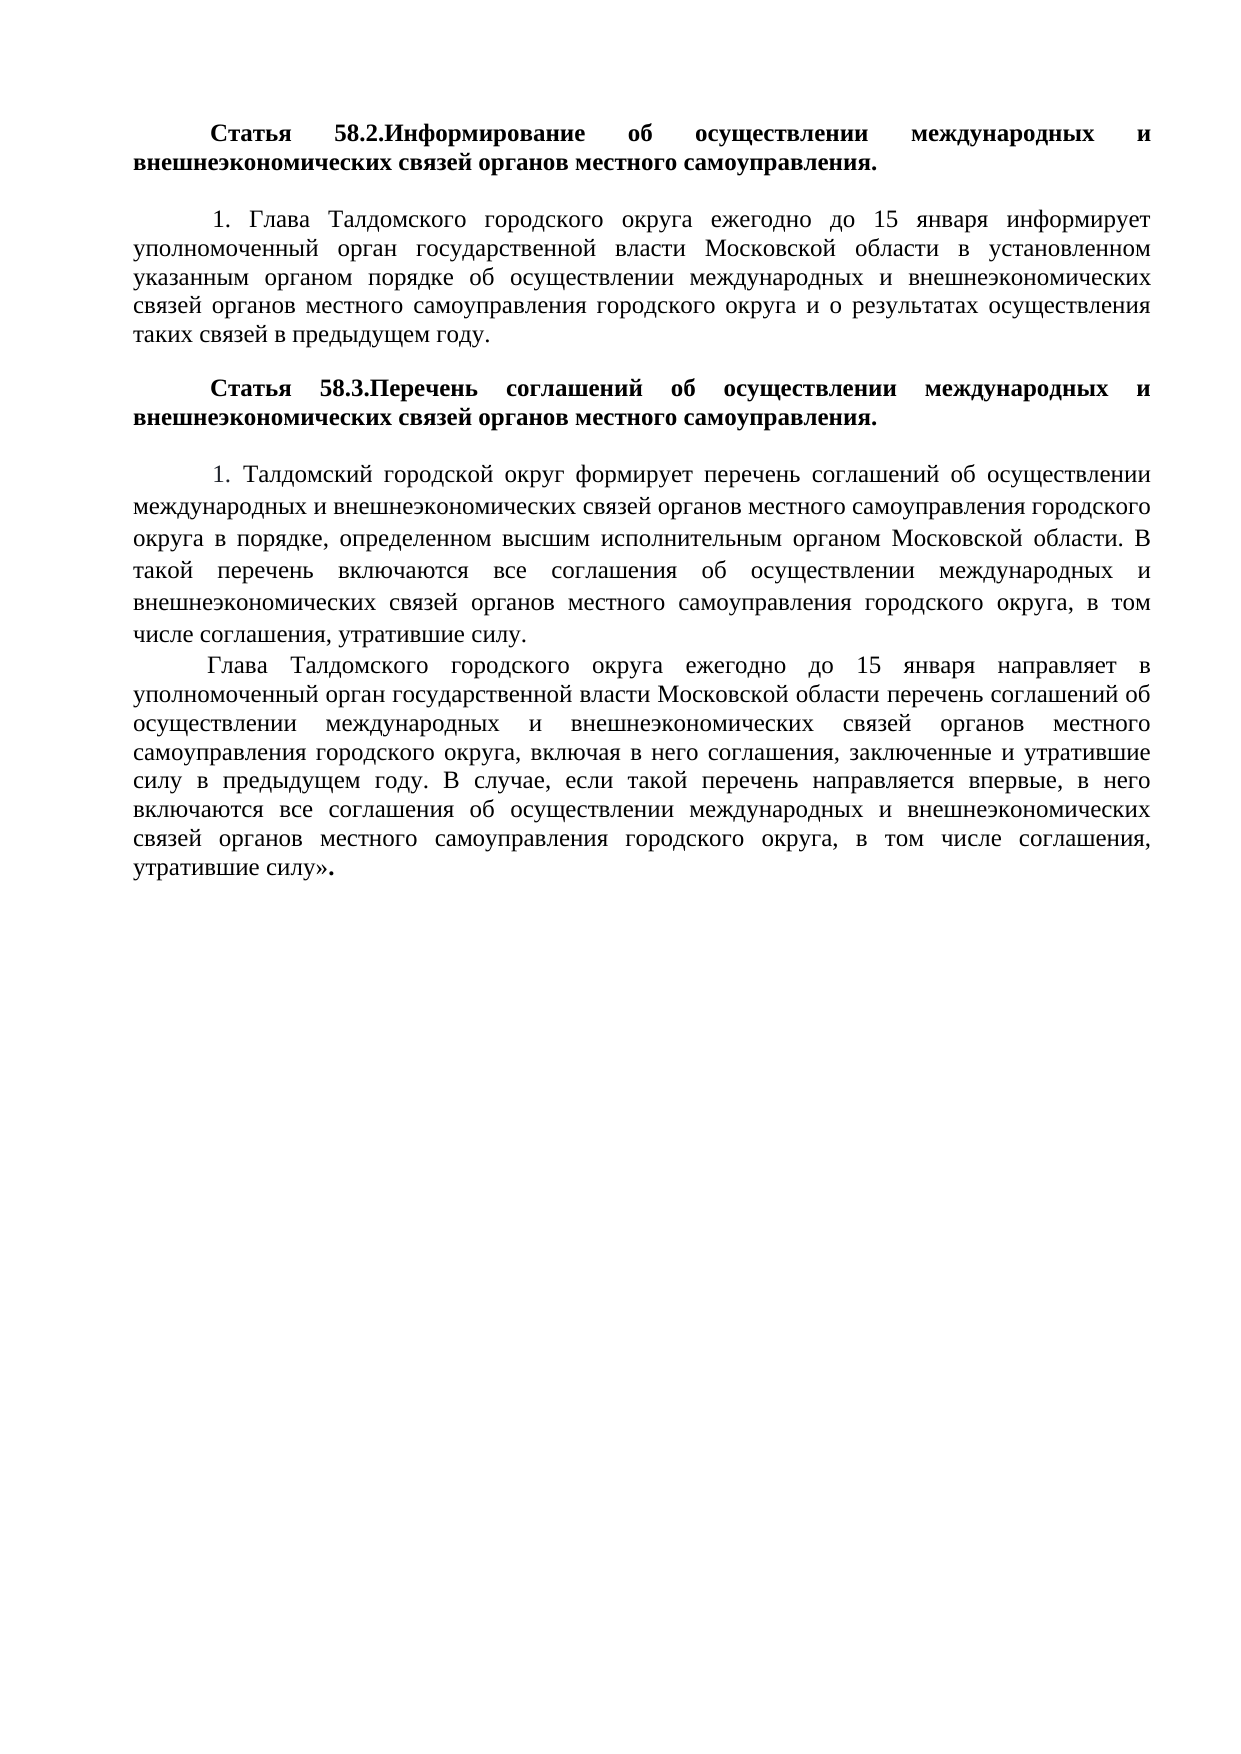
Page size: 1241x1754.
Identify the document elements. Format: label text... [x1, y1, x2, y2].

text Статья 58.2.Информирование об осуществлении международных и внешнеэкономических связей органов местного самоуправления. [133, 118, 1152, 176]
text Глава Талдомского городского округа ежегодно до 15 января направляет в уполномоченный орган государственной власти Московской области перечень соглашений об осуществлении международных и внешнеэкономических связей органов местного самоуправления городского округа, включая в него соглашения, заключенные и утратившие силу в предыдущем году. В случае, если такой перечень направляется впервые, в него включаются все соглашения об осуществлении международных и внешнеэкономических связей органов местного самоуправления городского округа, в том числе соглашения, утратившие силу». [133, 651, 1152, 881]
text Статья 58.3.Перечень соглашений об осуществлении международных и внешнеэкономических связей органов местного самоуправления. [133, 373, 1152, 431]
text 1. Глава Талдомского городского округа ежегодно до 15 января информирует уполномоченный орган государственной власти Московской области в установленном указанным органом порядке об осуществлении международных и внешнеэкономических связей органов местного самоуправления городского округа и о результатах осуществления таких связей в предыдущем году. [133, 204, 1152, 348]
list Талдомский городской округ формирует перечень соглашений об осуществлении международных и внешнеэкономических связей органов местного самоуправления городского округа в порядке, определенном высшим исполнительным органом Московской области. В такой перечень включаются все соглашения об осуществлении международных и внешнеэкономических связей органов местного самоуправления городского округа, в том числе соглашения, утратившие силу. [133, 459, 1152, 647]
